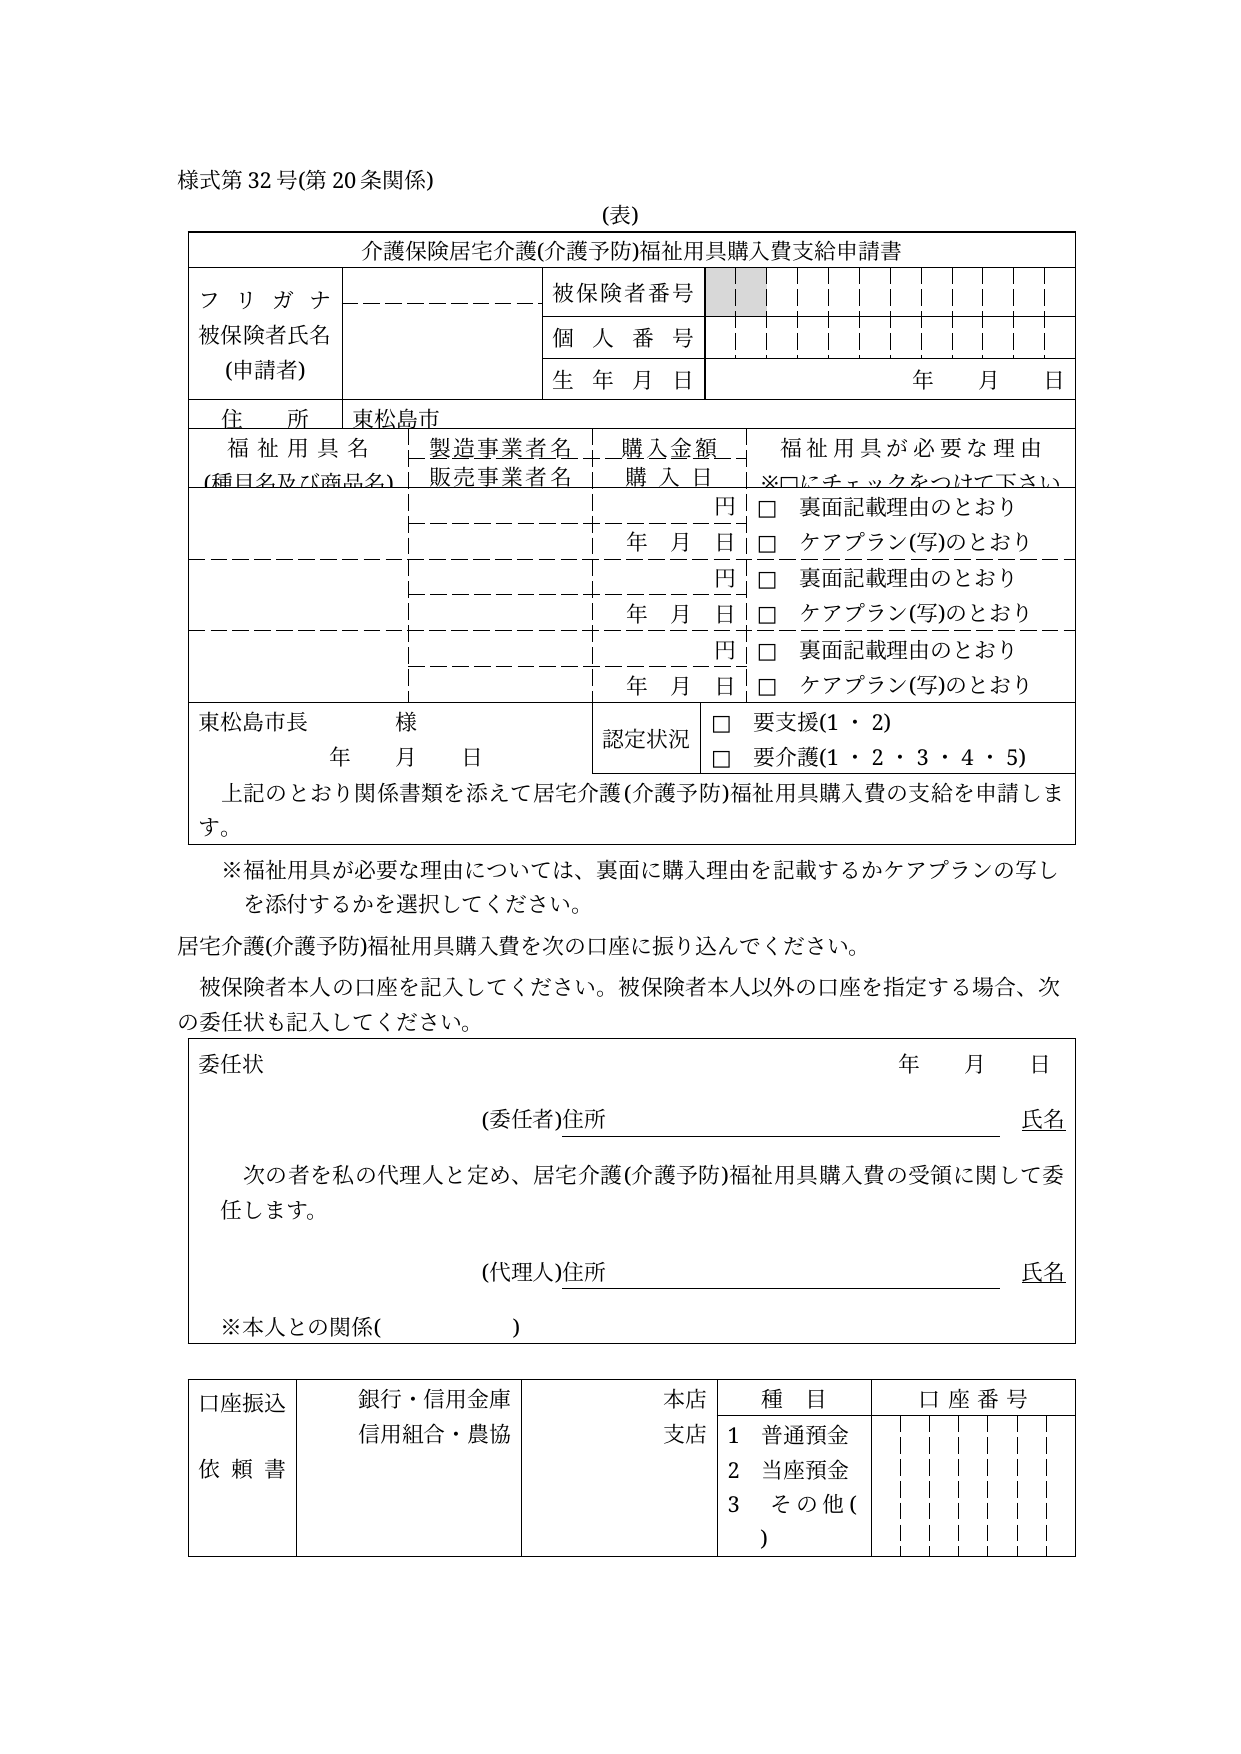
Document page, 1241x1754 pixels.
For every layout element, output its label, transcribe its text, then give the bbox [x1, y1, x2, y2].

table_cell [409, 559, 592, 594]
table_cell [1045, 317, 1075, 357]
table_cell [409, 666, 592, 702]
table_cell [343, 268, 542, 303]
table_cell [930, 1416, 959, 1556]
table_cell □ 裏面記載理由のとおり □ ケアプラン(写)のとおり [746, 630, 1075, 702]
table_cell [859, 317, 890, 357]
table_cell [921, 317, 952, 357]
table_cell 認定状況 [593, 703, 700, 773]
table_header 本店 支店 [522, 1380, 717, 1556]
table_cell 住所 [189, 400, 342, 428]
table_cell [706, 317, 736, 357]
table_cell [189, 559, 409, 630]
table_cell [798, 317, 828, 357]
table_cell 販売事業者名 [409, 458, 592, 487]
table_header 種目 [718, 1380, 871, 1415]
table_cell [189, 630, 409, 702]
table_cell [859, 268, 890, 316]
table_cell [409, 523, 592, 558]
table_cell [983, 317, 1014, 357]
table_header 介護保険居宅介護(介護予防)福祉用具購入費支給申請書 [189, 233, 1075, 267]
table_cell 製造事業者名 [409, 429, 592, 457]
table_cell [343, 303, 542, 399]
table_cell 年 月 日 [592, 594, 746, 630]
table_cell [829, 317, 859, 357]
table_cell [1046, 1416, 1075, 1556]
table_cell [829, 268, 859, 316]
table_header 委任状 年 月 日 (委任者)住所 氏名 次の者を私の代理人と定め、居宅介護(介護予防)福祉用具購入費の受領に関して委任します。 (代理人)住所 氏名 ※本人との関係( ) [189, 1039, 1075, 1343]
table_cell 年 月 日 [592, 523, 746, 558]
table_cell 個人番号 [543, 317, 704, 357]
table_cell [900, 1416, 930, 1556]
table_cell [189, 488, 409, 558]
table_cell 東松島市長 様 年 月 日 [189, 703, 592, 773]
table_cell [952, 268, 983, 316]
table_cell 年 月 日 [706, 359, 1075, 399]
table_cell [409, 630, 592, 666]
table_cell [890, 268, 921, 316]
table_cell [767, 268, 797, 316]
table_cell [1014, 317, 1044, 357]
table_cell 購入金額 [592, 429, 746, 457]
table_cell □ 裏面記載理由のとおり □ ケアプラン(写)のとおり [746, 488, 1075, 558]
table_cell 円 [592, 488, 746, 522]
table_cell 福祉用具名 (種目名及び商品名) [189, 429, 409, 487]
table_cell [921, 268, 952, 316]
table_cell [1017, 1416, 1046, 1556]
text (表) [177, 196, 1063, 231]
table_cell [988, 1416, 1017, 1556]
table_cell [767, 317, 797, 357]
table_cell [872, 1416, 900, 1556]
table_cell [736, 268, 767, 316]
text 様式第32号(第20条関係) [177, 162, 1063, 196]
table_cell [706, 268, 736, 316]
table_cell 生年月日 [543, 359, 704, 399]
table_cell 円 [592, 630, 746, 666]
table_cell 被保険者番号 [543, 268, 704, 316]
table_cell 購入日 [592, 458, 746, 487]
table_cell 円 [592, 559, 746, 594]
table_header 口座振込依頼書 [189, 1380, 296, 1556]
table_cell [1045, 268, 1075, 316]
table_cell [409, 488, 592, 522]
table_header 銀行・信用金庫 信用組合・農協 [297, 1380, 521, 1556]
table_cell [983, 268, 1014, 316]
text 居宅介護(介護予防)福祉用具購入費を次の口座に振り込んでください。 [177, 927, 1063, 962]
table_cell 福祉用具が必要な理由 ※□にチェックをつけて下さい [746, 429, 1075, 487]
text 被保険者本人の口座を記入してください。被保険者本人以外の口座を指定する場合、次の委任状も記入してください。 [177, 968, 1063, 1038]
table_cell [409, 594, 592, 630]
table_cell [736, 317, 767, 357]
table_cell [890, 317, 921, 357]
table_cell 1 普通預金 2 当座預金 3 その他( ) [718, 1416, 871, 1556]
table_cell フリガナ 被保険者氏名 (申請者) [189, 268, 342, 399]
table_cell [798, 268, 828, 316]
table_cell [952, 317, 983, 357]
table_cell 年 月 日 [592, 666, 746, 702]
table_cell □ 裏面記載理由のとおり □ ケアプラン(写)のとおり [746, 559, 1075, 630]
table_cell □ 要支援(1・2) □ 要介護(1・2・3・4・5) [701, 703, 1075, 773]
table_cell 上記のとおり関係書類を添えて居宅介護(介護予防)福祉用具購入費の支給を申請します。 [189, 773, 1075, 844]
table_header 口座番号 [872, 1380, 1075, 1415]
table_cell [1014, 268, 1044, 316]
text ※福祉用具が必要な理由については、裏面に購入理由を記載するかケアプランの写しを添付するかを選択してください。 [177, 851, 1063, 921]
table_cell 東松島市 [343, 400, 1075, 428]
table_cell [959, 1416, 988, 1556]
